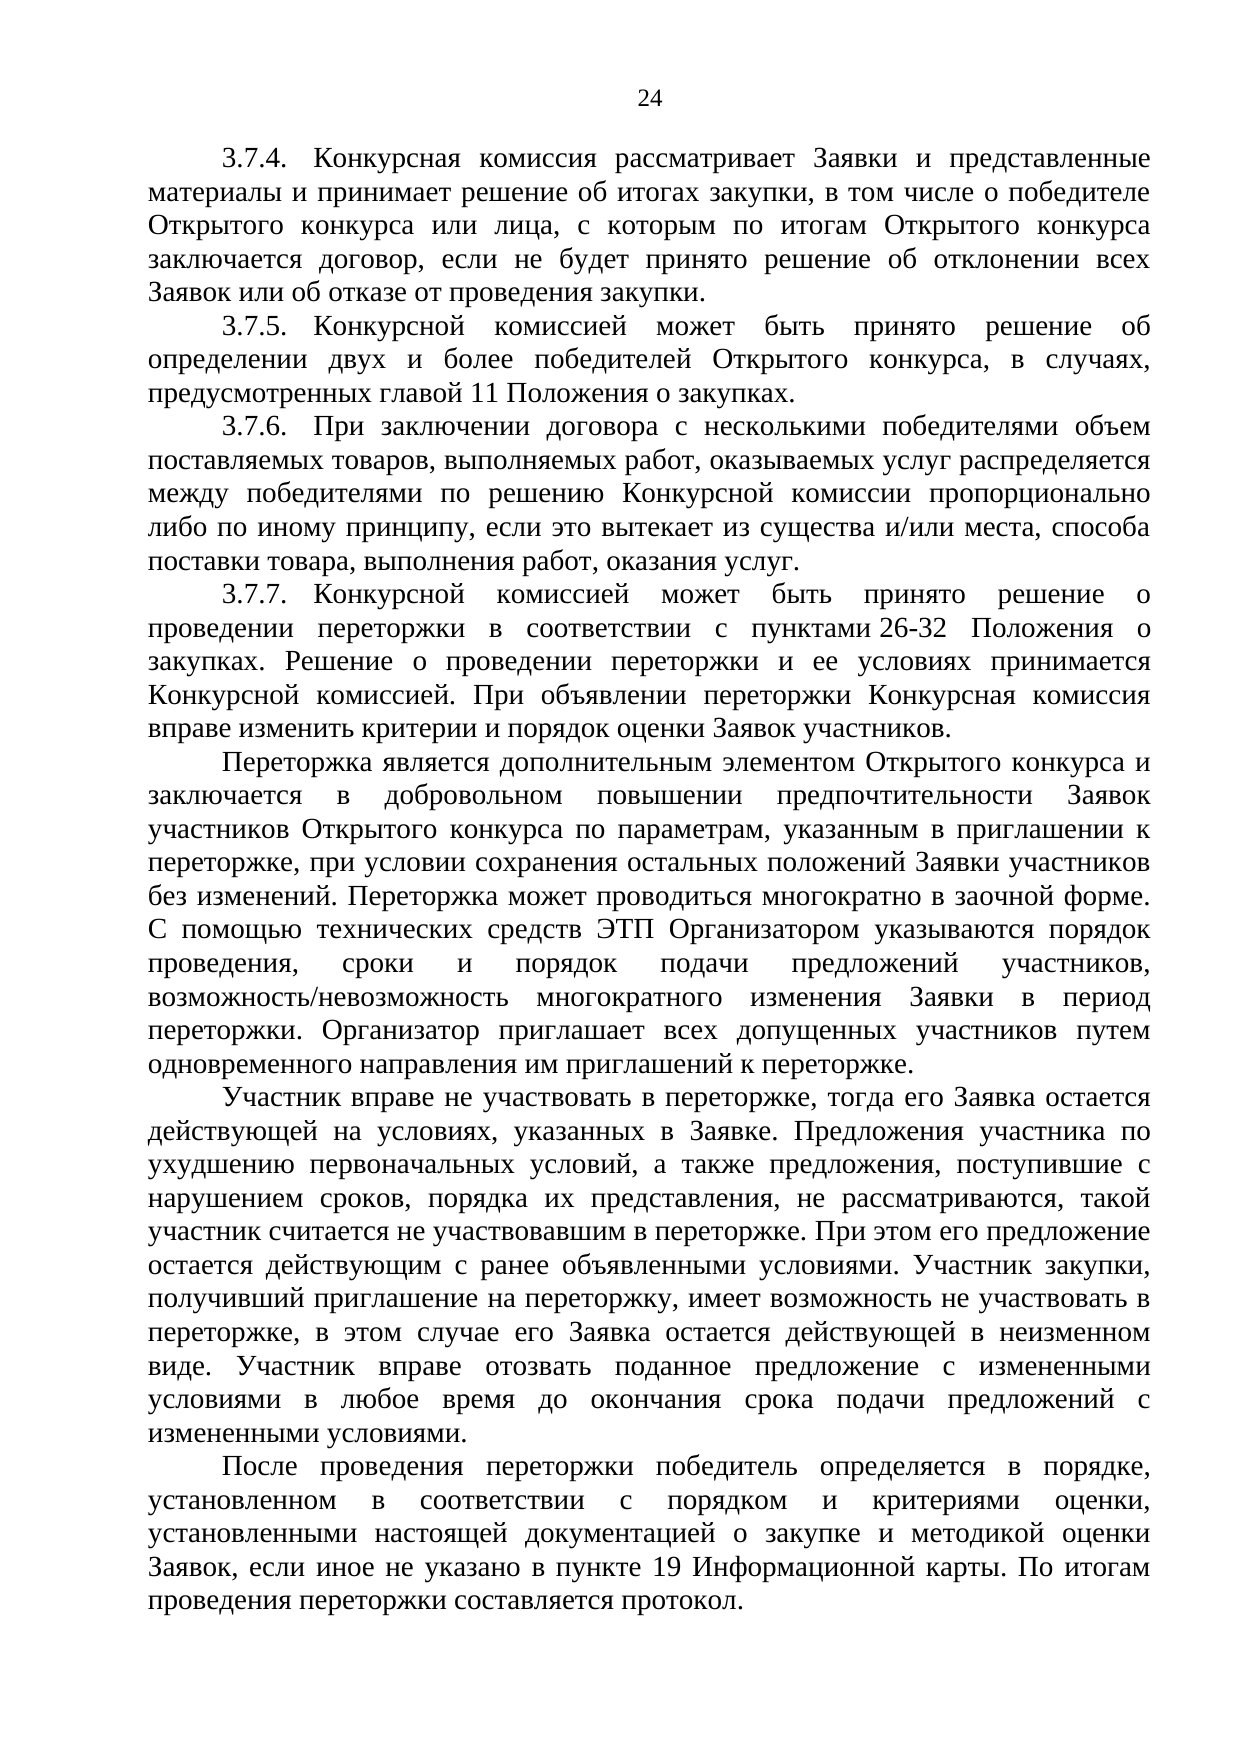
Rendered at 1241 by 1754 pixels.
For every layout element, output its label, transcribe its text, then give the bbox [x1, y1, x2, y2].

text Переторжка является дополнительным элементом Открытого конкурса и заключается в добровольном повышении предпочтительности Заявок участников Открытого конкурса по параметрам, указанным в приглашении к переторжке, при условии сохранения остальных положений Заявки участников без изменений. Переторжка может проводиться многократно в заочной форме. С помощью технических средств ЭТП Организатором указываются порядок проведения, сроки и порядок подачи предложений участников, возможность/невозможность многократного изменения Заявки в период переторжки. Организатор приглашает всех допущенных участников путем одновременного направления им приглашений к переторжке. [148, 744, 1152, 1079]
text После проведения переторжки победитель определяется в порядке, установленном в соответствии с порядком и критериями оценки, установленными настоящей документацией о закупке и методикой оценки Заявок, если иное не указано в пункте 19 Информационной карты. По итогам проведения переторжки составляется протокол. [148, 1448, 1152, 1616]
list Конкурсной комиссией может быть принято решение об определении двух и более победителей Открытого конкурса, в случаях, предусмотренных главой 11 Положения о закупках. [148, 308, 1152, 408]
list Конкурсная комиссия рассматривает Заявки и представленные материалы и принимает решение об итогах закупки, в том числе о победителе Открытого конкурса или лица, с которым по итогам Открытого конкурса заключается договор, если не будет принято решение об отклонении всех Заявок или об отказе от проведения закупки. [148, 140, 1152, 308]
text Участник вправе не участвовать в переторжке, тогда его Заявка остается действующей на условиях, указанных в Заявке. Предложения участника по ухудшению первоначальных условий, а также предложения, поступившие с нарушением сроков, порядка их представления, не рассматриваются, такой участник считается не участвовавшим в переторжке. При этом его предложение остается действующим с ранее объявленными условиями. Участник закупки, получивший приглашение на переторжку, имеет возможность не участвовать в переторжке, в этом случае его Заявка остается действующей в неизменном виде. Участник вправе отозвать поданное предложение с измененными условиями в любое время до окончания срока подачи предложений с измененными условиями. [148, 1079, 1152, 1448]
list При заключении договора с несколькими победителями объем поставляемых товаров, выполняемых работ, оказываемых услуг распределяется между победителями по решению Конкурсной комиссии пропорционально либо по иному принципу, если это вытекает из существа и/или места, способа поставки товара, выполнения работ, оказания услуг. [148, 408, 1152, 576]
list Конкурсной комиссией может быть принято решение о проведении переторжки в соответствии с пунктами 26-32 Положения о закупках. Решение о проведении переторжки и ее условиях принимается Конкурсной комиссией. При объявлении переторжки Конкурсная комиссия вправе изменить критерии и порядок оценки Заявок участников. [148, 576, 1152, 744]
